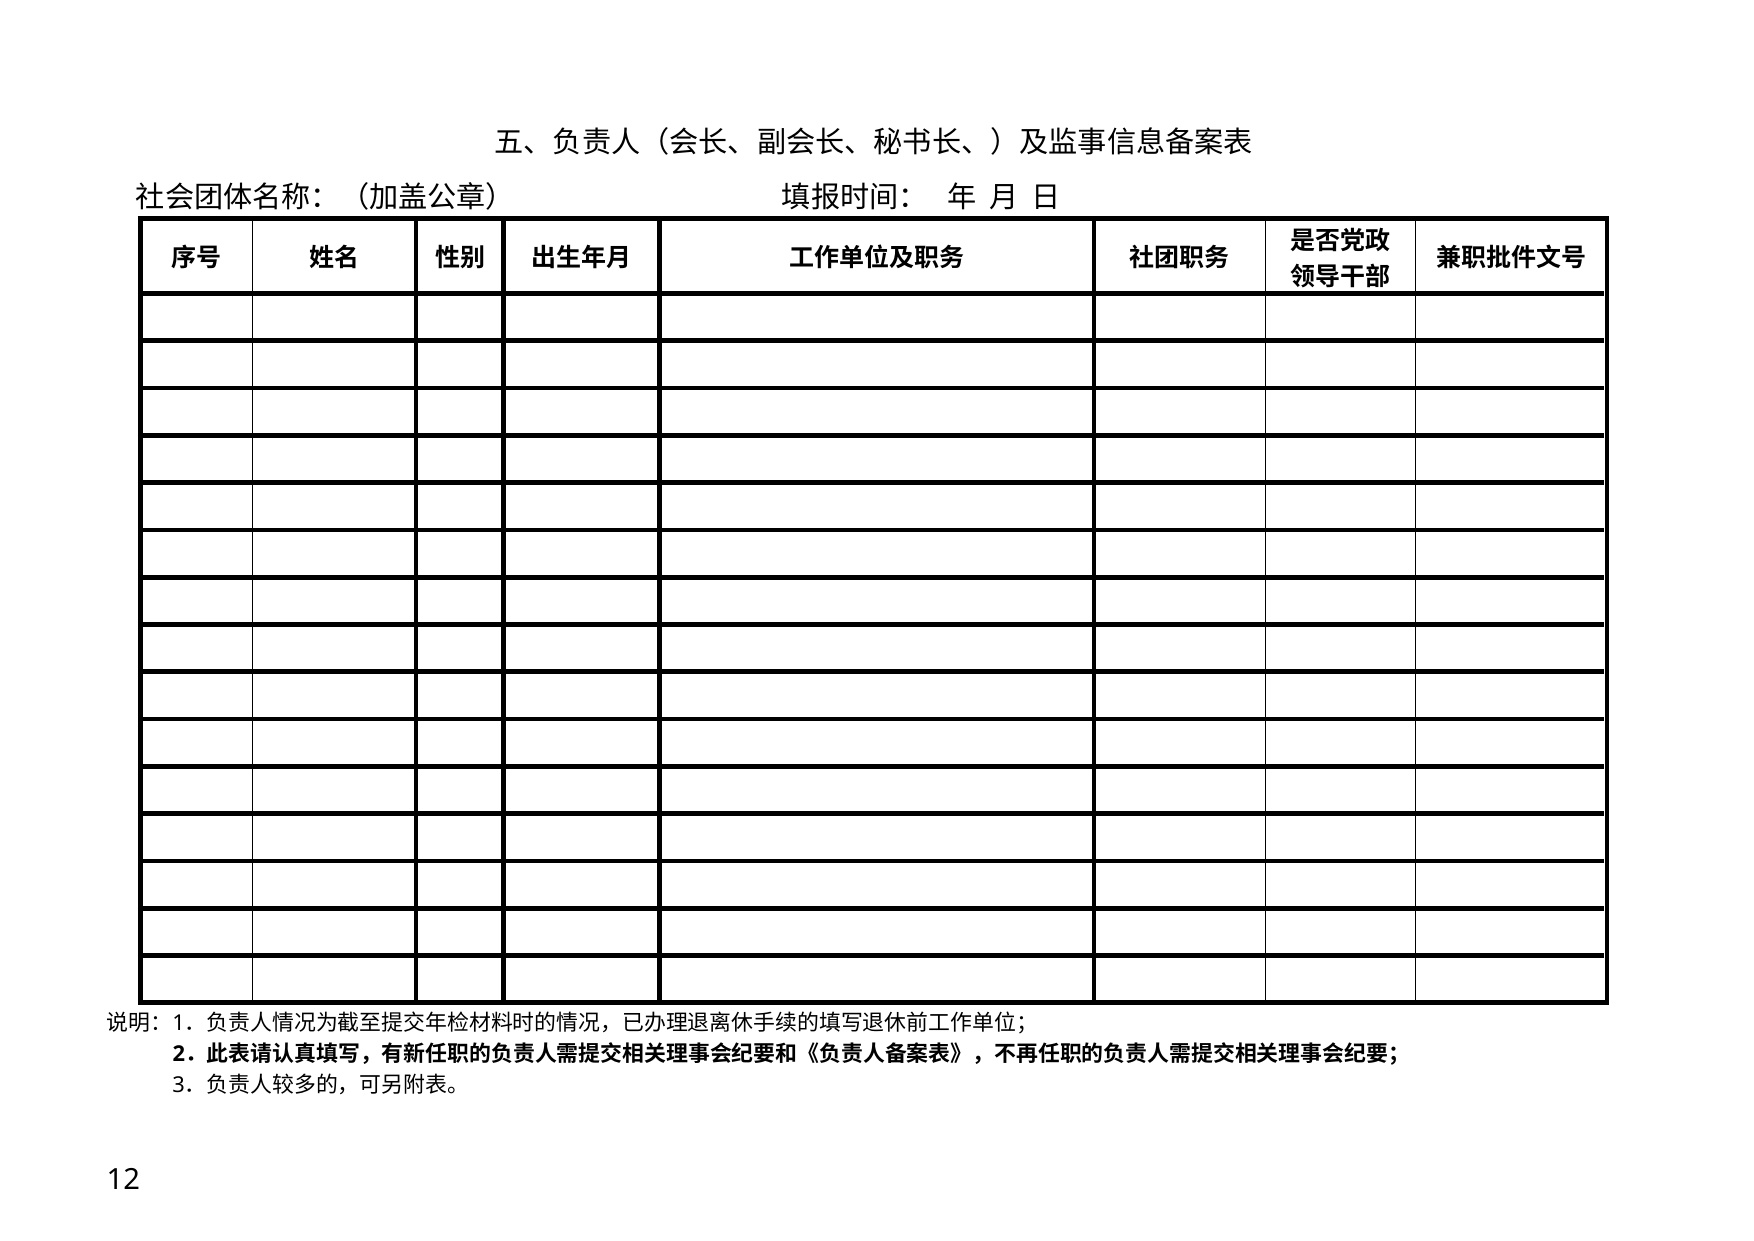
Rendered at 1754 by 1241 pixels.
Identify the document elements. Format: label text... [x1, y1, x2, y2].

table_cell [143, 580, 252, 622]
table_cell [662, 438, 1092, 480]
text 3．负责人较多的，可另附表。 [106, 1068, 1641, 1099]
table_cell [506, 769, 657, 811]
table_cell [1416, 386, 1605, 433]
table_cell [253, 674, 414, 717]
table_cell [1416, 575, 1605, 622]
table_cell [1096, 485, 1265, 527]
table_cell [418, 674, 501, 717]
table_cell [1266, 580, 1415, 622]
table_cell [506, 296, 657, 338]
table_cell [506, 580, 657, 622]
table_cell [662, 580, 1092, 622]
table_cell [143, 721, 252, 764]
text 说明：1．负责人情况为截至提交年检材料时的情况，已办理退离休手续的填写退休前工作单位； [106, 1005, 1641, 1036]
table_cell [506, 438, 657, 480]
table_cell [1416, 622, 1605, 669]
table_cell [1096, 769, 1265, 811]
table_cell [1416, 528, 1605, 575]
table_cell [143, 485, 252, 527]
table_cell [253, 721, 414, 764]
table_cell [418, 296, 501, 338]
table_cell [253, 343, 414, 386]
table_cell [143, 532, 252, 575]
table_cell [662, 721, 1092, 764]
table_cell [1266, 532, 1415, 575]
table_cell [506, 721, 657, 764]
table_cell [1096, 532, 1265, 575]
table_cell [506, 390, 657, 433]
table_header 序号 [143, 221, 252, 291]
table_cell [253, 438, 414, 480]
table_cell [1096, 390, 1265, 433]
table_cell [1096, 580, 1265, 622]
table_cell [1416, 669, 1605, 717]
table_cell [662, 485, 1092, 527]
table_cell [662, 816, 1092, 858]
table_cell [1096, 958, 1265, 1000]
table_cell [253, 816, 414, 858]
table_cell [143, 769, 252, 811]
table_cell [1096, 816, 1265, 858]
table_cell [506, 627, 657, 669]
table_cell [253, 769, 414, 811]
table_cell [418, 390, 501, 433]
table_cell [418, 532, 501, 575]
table_cell [506, 958, 657, 1000]
table_cell [418, 769, 501, 811]
table_cell [418, 580, 501, 622]
table_cell [143, 390, 252, 433]
table_cell [662, 911, 1092, 953]
table_cell [662, 296, 1092, 338]
table_cell [418, 343, 501, 386]
table_cell [1416, 433, 1605, 480]
table_cell [143, 911, 252, 953]
table_cell [418, 863, 501, 906]
table_cell [506, 532, 657, 575]
table_cell [253, 485, 414, 527]
table_header 社团职务 [1096, 221, 1265, 291]
table_cell [418, 911, 501, 953]
table_cell [143, 958, 252, 1000]
table_cell [253, 296, 414, 338]
table_cell [418, 721, 501, 764]
table_cell [506, 911, 657, 953]
table_cell [1096, 627, 1265, 669]
table_cell [1096, 721, 1265, 764]
table_header 性别 [418, 221, 501, 291]
table_cell [1416, 480, 1605, 527]
table_cell [1096, 911, 1265, 953]
table_cell [506, 485, 657, 527]
table_header 是否党政 领导干部 [1266, 221, 1415, 291]
table_cell [506, 816, 657, 858]
table_cell [418, 438, 501, 480]
table_cell [253, 532, 414, 575]
table_cell [662, 390, 1092, 433]
table_cell [143, 674, 252, 717]
table_cell [1266, 343, 1415, 386]
table_cell [418, 485, 501, 527]
text 五、负责人（会长、副会长、秘书长、）及监事信息备案表 [106, 119, 1641, 161]
table_cell [1266, 958, 1415, 1000]
table_cell [662, 863, 1092, 906]
table_cell [253, 627, 414, 669]
table_cell [143, 438, 252, 480]
table_header 兼职批件文号 [1416, 221, 1605, 291]
table_cell [1096, 343, 1265, 386]
table_cell [1266, 390, 1415, 433]
table_cell [1266, 438, 1415, 480]
table_cell [1416, 859, 1605, 906]
table_cell [1266, 911, 1415, 953]
table_cell [662, 769, 1092, 811]
table_cell [506, 343, 657, 386]
table_cell [1096, 438, 1265, 480]
table_cell [1266, 485, 1415, 527]
table_cell [662, 343, 1092, 386]
table_cell [1266, 296, 1415, 338]
table_cell [662, 627, 1092, 669]
table_cell [1266, 674, 1415, 717]
table_cell [1416, 811, 1605, 858]
table_cell [143, 627, 252, 669]
table_cell [253, 580, 414, 622]
text 社会团体名称：（加盖公章） 填报时间： 年 月 日 [106, 174, 1641, 216]
table_cell [253, 958, 414, 1000]
table_cell [1416, 717, 1605, 764]
table_cell [1266, 721, 1415, 764]
table_cell [1416, 291, 1605, 338]
table_header 姓名 [253, 221, 414, 291]
table_cell [1096, 674, 1265, 717]
table_cell [143, 863, 252, 906]
table_cell [143, 816, 252, 858]
table_cell [662, 674, 1092, 717]
text 2．此表请认真填写，有新任职的负责人需提交相关理事会纪要和《负责人备案表》，不再任职的负责人需提交相关理事会纪要； [106, 1036, 1641, 1068]
table_cell [253, 911, 414, 953]
table_cell [662, 958, 1092, 1000]
table_cell [1416, 338, 1605, 386]
table_cell [1096, 296, 1265, 338]
table_cell [418, 816, 501, 858]
table_cell [1266, 627, 1415, 669]
table_cell [1416, 764, 1605, 811]
table_cell [1266, 816, 1415, 858]
table_cell [253, 390, 414, 433]
table_header 出生年月 [506, 221, 657, 291]
table_cell [418, 958, 501, 1000]
table_header 工作单位及职务 [662, 221, 1092, 291]
table_cell [1266, 863, 1415, 906]
table_cell [506, 863, 657, 906]
table_cell [143, 343, 252, 386]
table_cell [1416, 953, 1605, 1000]
table_cell [418, 627, 501, 669]
table_cell [506, 674, 657, 717]
table_cell [1416, 906, 1605, 953]
table_cell [143, 296, 252, 338]
table_cell [1096, 863, 1265, 906]
table_cell [253, 863, 414, 906]
table_cell [1266, 769, 1415, 811]
table_cell [662, 532, 1092, 575]
